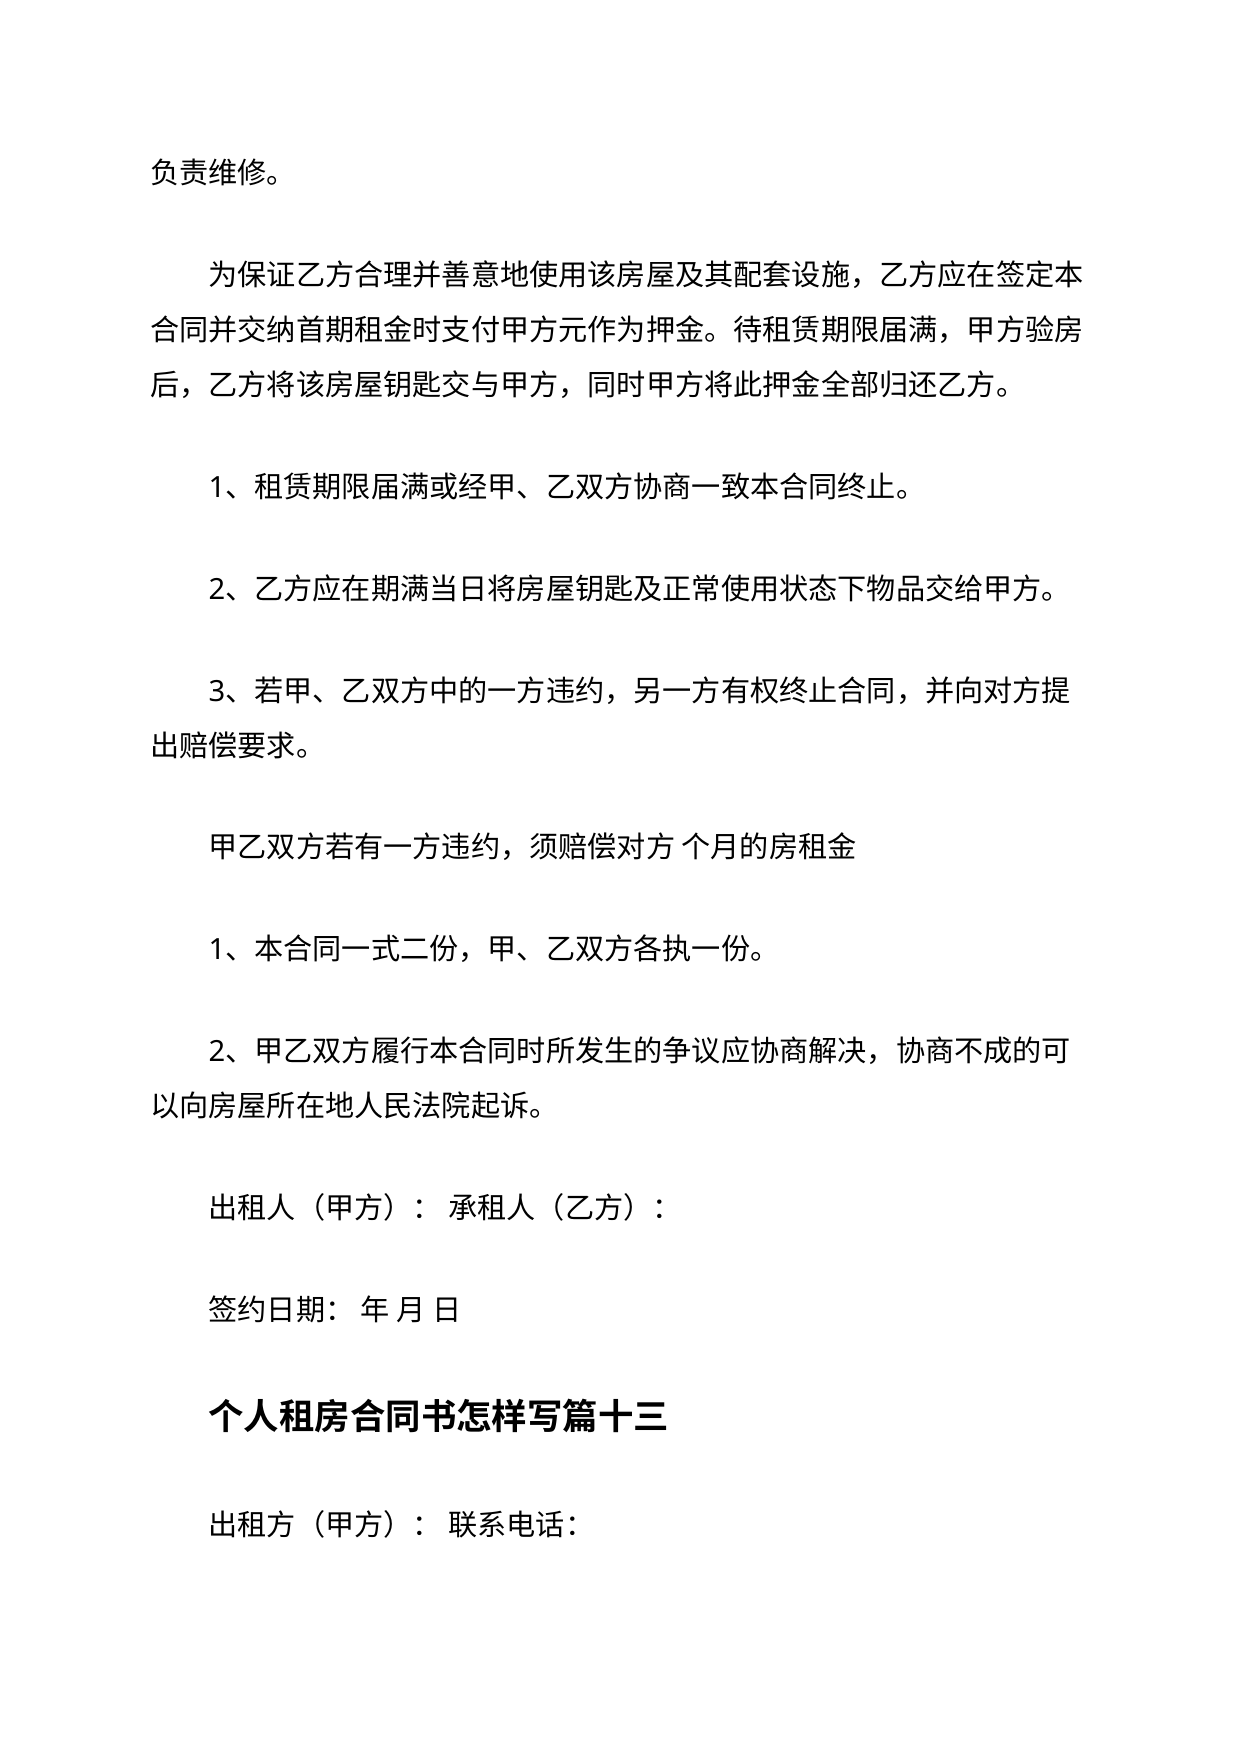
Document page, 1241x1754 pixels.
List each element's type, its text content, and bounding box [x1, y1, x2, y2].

text 2、乙方应在期满当日将房屋钥匙及正常使用状态下物品交给甲方。 [150, 565, 1090, 608]
text 1、本合同一式二份，甲、乙双方各执一份。 [150, 926, 1090, 968]
text 为保证乙方合理并善意地使用该房屋及其配套设施，乙方应在签定本合同并交纳首期租金时支付甲方元作为押金。待租赁期限届满，甲方验房后，乙方将该房屋钥匙交与甲方，同时甲方将此押金全部归还乙方。 [150, 252, 1090, 404]
text 甲乙双方若有一方违约，须赔偿对方 个月的房租金 [150, 824, 1090, 866]
text 个人租房合同书怎样写篇十三 [150, 1388, 1090, 1439]
text 出租方（甲方）： 联系电话： [150, 1502, 1090, 1544]
text 1、租赁期限届满或经甲、乙双方协商一致本合同终止。 [150, 463, 1090, 506]
text 签约日期： 年 月 日 [150, 1286, 1090, 1329]
text 3、若甲、乙双方中的一方违约，另一方有权终止合同，并向对方提出赔偿要求。 [150, 667, 1090, 764]
text 2、甲乙双方履行本合同时所发生的争议应协商解决，协商不成的可以向房屋所在地人民法院起诉。 [150, 1028, 1090, 1125]
text 出租人（甲方）： 承租人（乙方）： [150, 1184, 1090, 1227]
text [150, 150, 1090, 192]
